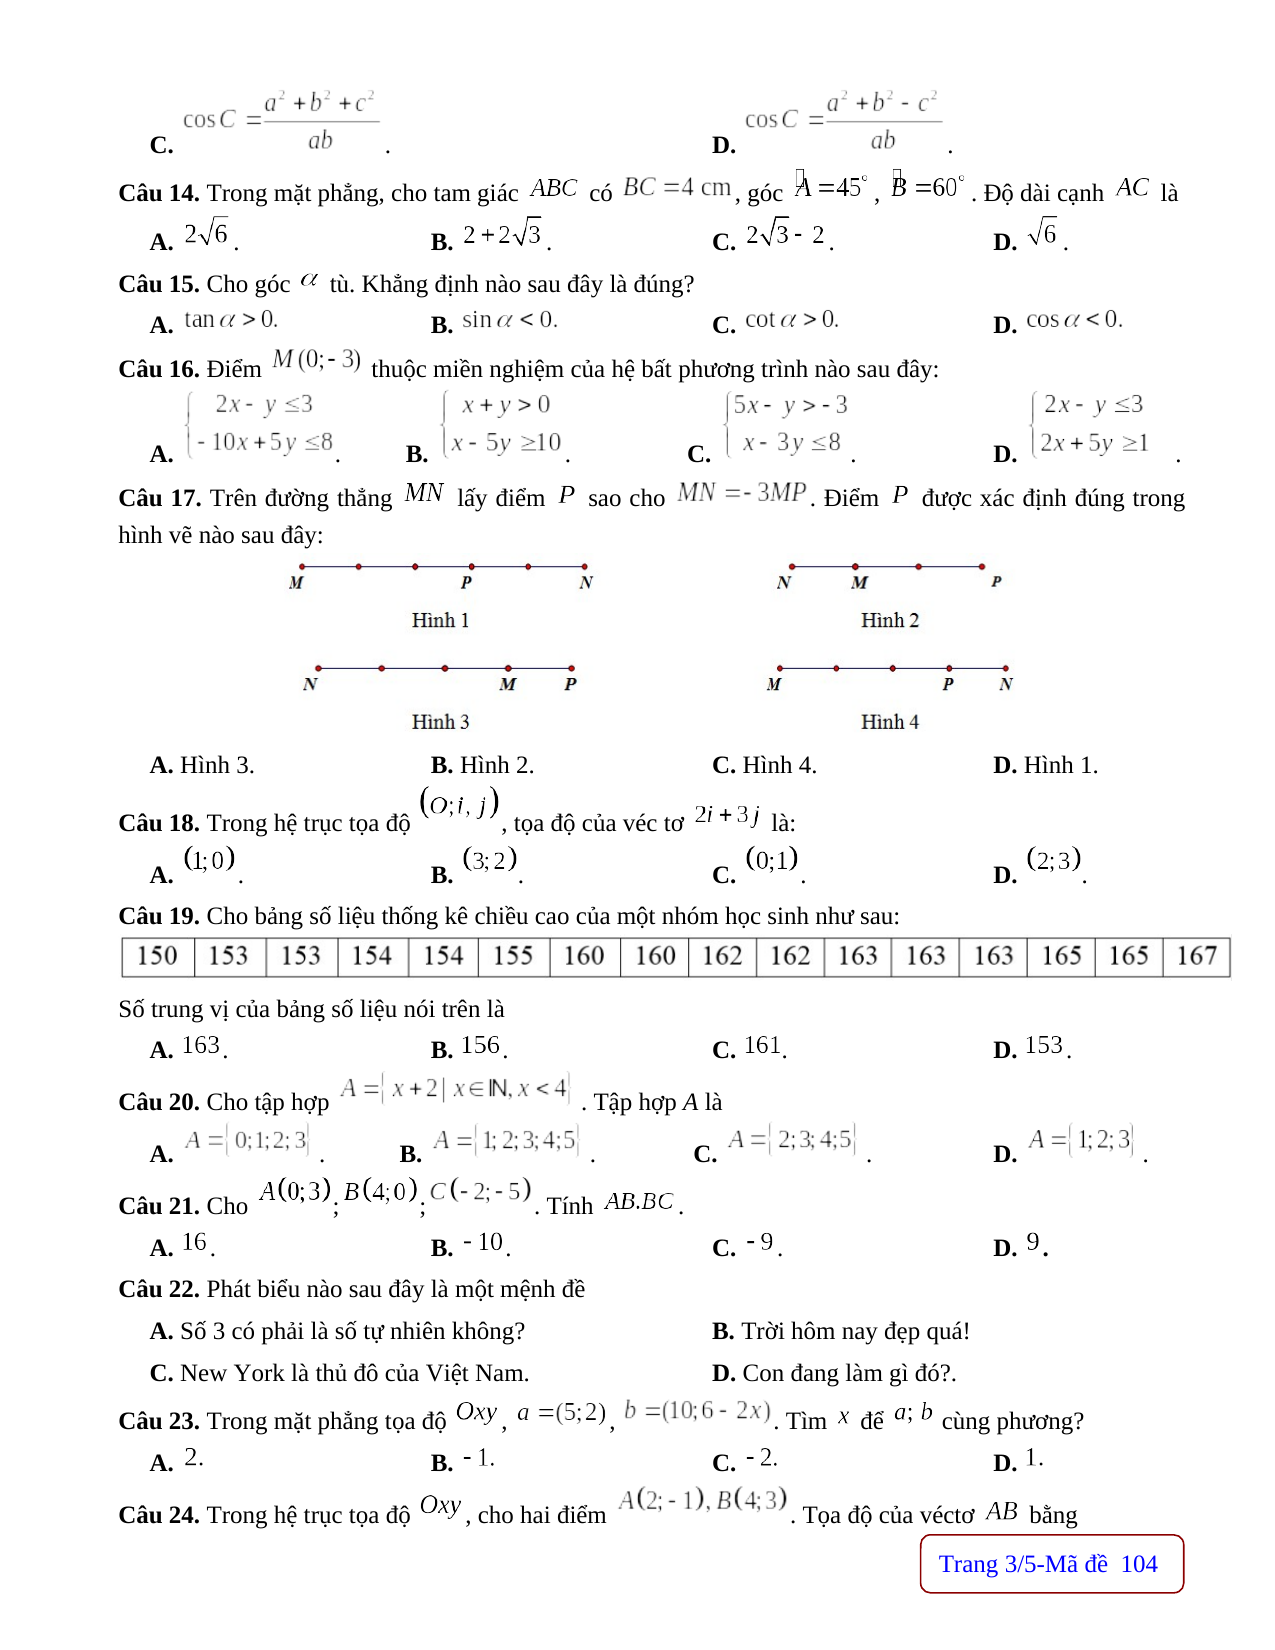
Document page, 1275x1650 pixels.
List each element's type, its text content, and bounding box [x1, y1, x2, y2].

text Câu 21. Cho ;;. Tính . [118, 1172, 1186, 1220]
text Câu 15. Cho góc tù. Khẳng định nào sau đây là đúng? [118, 260, 1186, 297]
picture [284, 553, 1021, 737]
text Câu 22. Phát biểu nào sau đây là một mệnh đề [118, 1266, 1186, 1303]
text C. New York là thủ đô của Việt Nam. D. Con đang làm gì đó?. [118, 1349, 1186, 1386]
text Câu 24. Trong hệ trục tọa độ , cho hai điểm . Tọa độ của véctơ bằng [118, 1481, 1186, 1528]
text A. . B. . C. . D. . [118, 211, 1186, 256]
text Câu 20. Cho tập hợp . Tập hợp A là [118, 1068, 1186, 1116]
text Câu 19. Cho bảng số liệu thống kê chiều cao của một nhóm học sinh như sau: [118, 893, 1186, 930]
text A. . B. . C. . D. . [118, 1027, 1186, 1064]
text A. Số 3 có phải là số tự nhiên không? B. Trời hôm nay đẹp quá! [118, 1307, 1186, 1345]
text A. . B. . C. . D. . [118, 841, 1186, 888]
text Số trung vị của bảng số liệu nói trên là [118, 985, 1186, 1023]
text A. . B. . C. . D. . [118, 1224, 1186, 1261]
picture [118, 934, 1236, 981]
text Câu 16. Điểm thuộc miền nghiệm của hệ bất phương trình nào sau đây: [118, 343, 1186, 383]
text A. Hình 3. B. Hình 2. C. Hình 4. D. Hình 1. [118, 741, 1186, 779]
text Câu 18. Trong hệ trục tọa độ , tọa độ của véc tơ là: [118, 783, 1186, 837]
text A. . B. . C. . D. . [118, 1120, 1186, 1168]
text A. B. C. D. [118, 1439, 1186, 1477]
text Câu 14. Trong mặt phẳng, cho tam giác có , góc , . Độ dài cạnh là [118, 163, 1186, 207]
text A. . B. . C. . D. . [118, 387, 1186, 468]
text Câu 23. Trong mặt phẳng tọa độ , , . Tìm để cùng phương? [118, 1391, 1186, 1435]
text A. B. C. D. [118, 302, 1186, 339]
text Câu 17. Trên đường thẳng lấy điểm sao cho . Điểm được xác định đúng trong hình vẽ nào sau đây: [118, 472, 1186, 549]
text C. . D. . [118, 83, 1186, 158]
